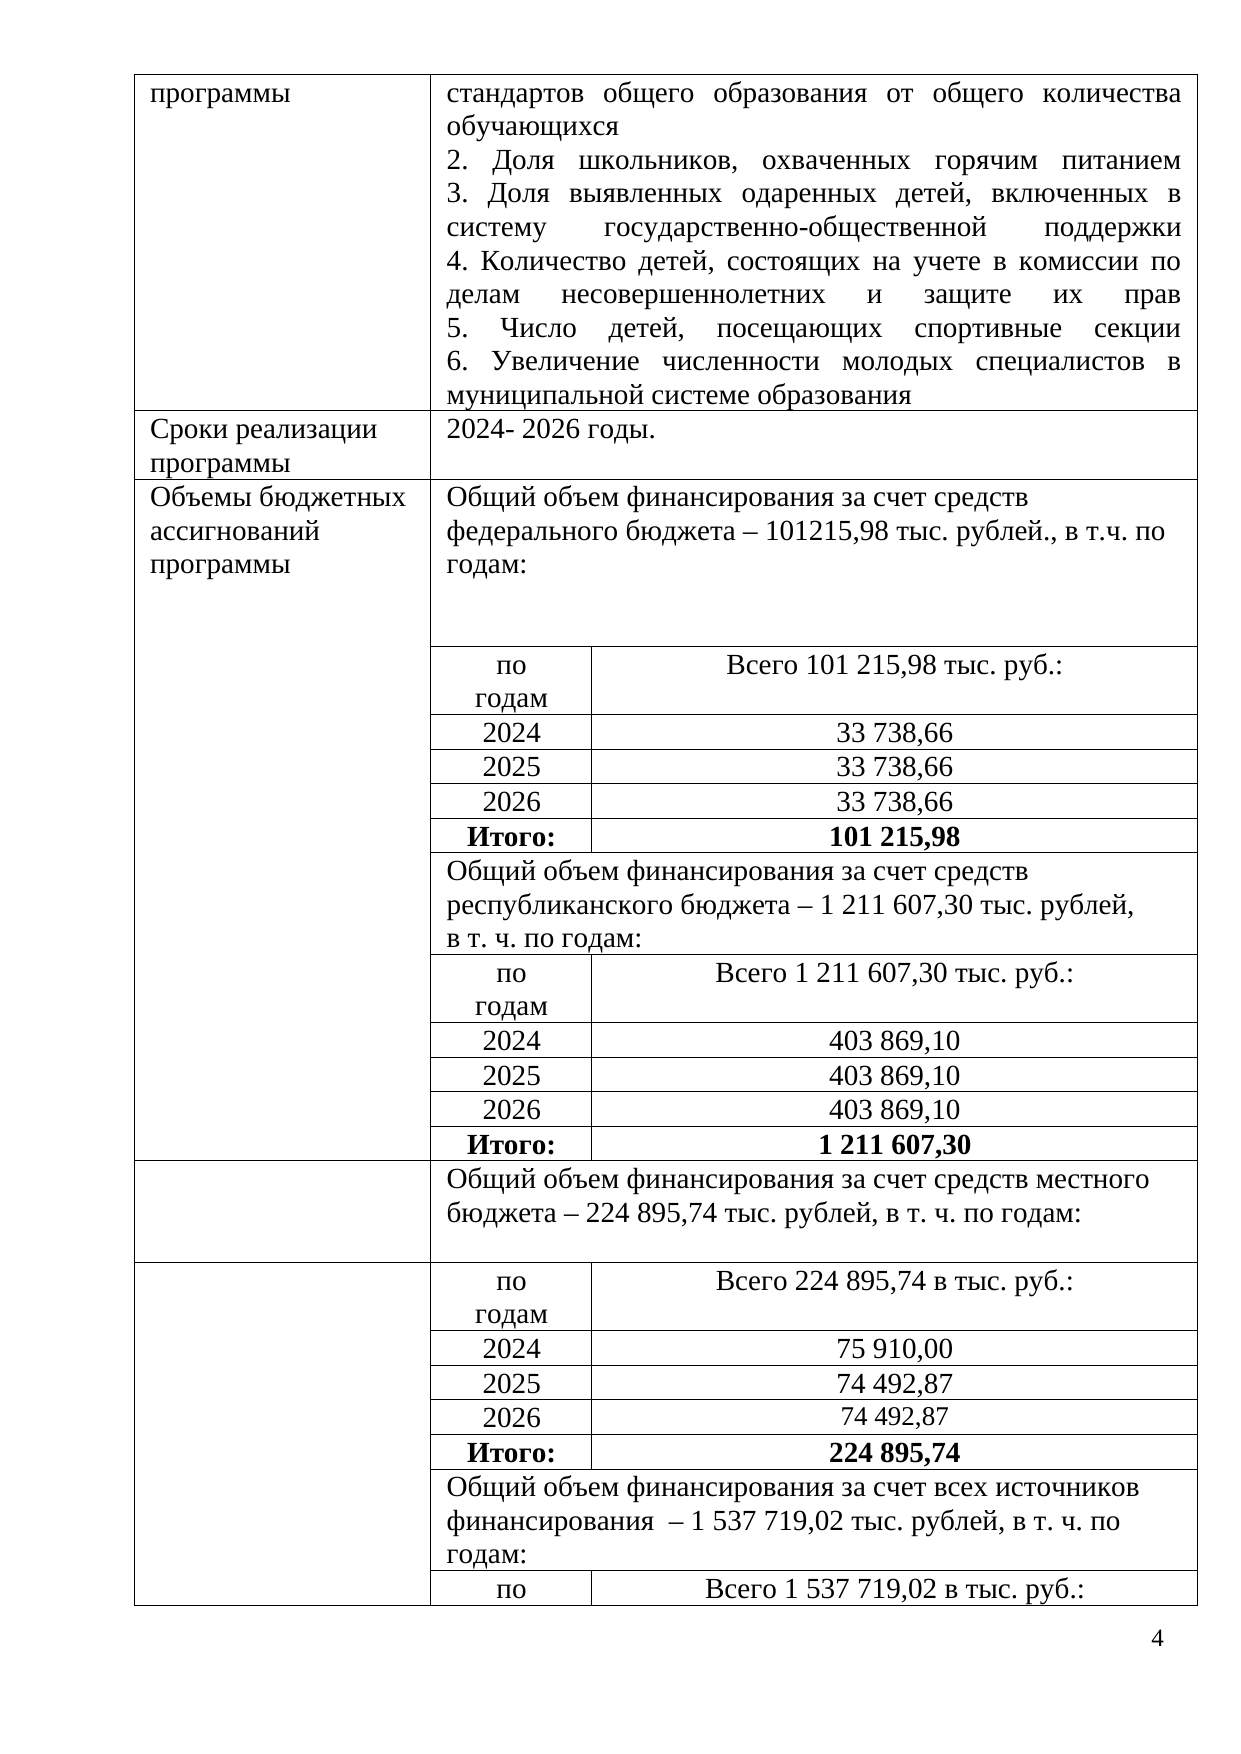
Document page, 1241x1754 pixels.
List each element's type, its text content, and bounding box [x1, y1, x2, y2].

table_cell 74 492,87 [592, 1400, 1197, 1434]
table_cell 2025 [431, 1058, 591, 1091]
table_cell 33 738,66 [592, 750, 1197, 783]
table_cell Итого: [431, 1127, 591, 1160]
table_cell 2024- 2026 годы. [431, 411, 1197, 478]
table_cell 2024 [431, 715, 591, 748]
table_cell 403 869,10 [592, 1023, 1197, 1057]
table_cell 1 211 607,30 [592, 1127, 1197, 1160]
table_cell 2025 [431, 1366, 591, 1399]
table_cell 403 869,10 [592, 1092, 1197, 1126]
table_cell 2025 [431, 750, 591, 783]
table_cell 2026 [431, 784, 591, 818]
table_cell 2026 [431, 1400, 591, 1434]
table_cell по годам [431, 955, 591, 1022]
table_cell по годам [431, 1571, 591, 1605]
table_cell 2026 [431, 1092, 591, 1126]
table_cell 74 492,87 [592, 1366, 1197, 1399]
table_cell Объемы бюджетных ассигнований программы [135, 480, 430, 1160]
table_cell 403 869,10 [592, 1058, 1197, 1091]
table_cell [592, 1571, 1197, 1605]
table_cell Всего 1 211 607,30 тыс. руб.: [592, 955, 1197, 1022]
table_cell по годам [431, 647, 591, 714]
table_cell Общий объем финансирования за счет всех источников финансирования – 1 537 719,02 тыс. рублей, в т. ч. по годам: [431, 1470, 1197, 1570]
table_cell Всего 101 215,98 тыс. руб.: [592, 647, 1197, 714]
table_cell 2024 [431, 1023, 591, 1057]
table_cell Всего 224 895,74 в тыс. руб.: [592, 1263, 1197, 1330]
table_cell 33 738,66 [592, 715, 1197, 748]
table_cell Общий объем финансирования за счет средств федерального бюджета – 101215,98 тыс. рублей., в т.ч. по годам: [431, 480, 1197, 646]
table_cell 75 910,00 [592, 1331, 1197, 1365]
table_cell 33 738,66 [592, 784, 1197, 818]
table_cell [135, 75, 430, 410]
table_cell 2024 [431, 1331, 591, 1365]
table_cell 101 215,98 [592, 819, 1197, 852]
table_cell Сроки реализации программы [135, 411, 430, 478]
table_cell по годам [431, 1263, 591, 1330]
table_cell [135, 1263, 430, 1605]
table_cell 224 895,74 [592, 1435, 1197, 1468]
table_cell Итого: [431, 819, 591, 852]
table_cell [431, 75, 1197, 410]
table_cell Общий объем финансирования за счет средств республиканского бюджета – 1 211 607,30 тыс. рублей, в т. ч. по годам: [431, 853, 1197, 954]
table_cell [135, 1161, 430, 1262]
table_cell Общий объем финансирования за счет средств местного бюджета – 224 895,74 тыс. рублей, в т. ч. по годам: [431, 1161, 1197, 1262]
table_cell Итого: [431, 1435, 591, 1468]
